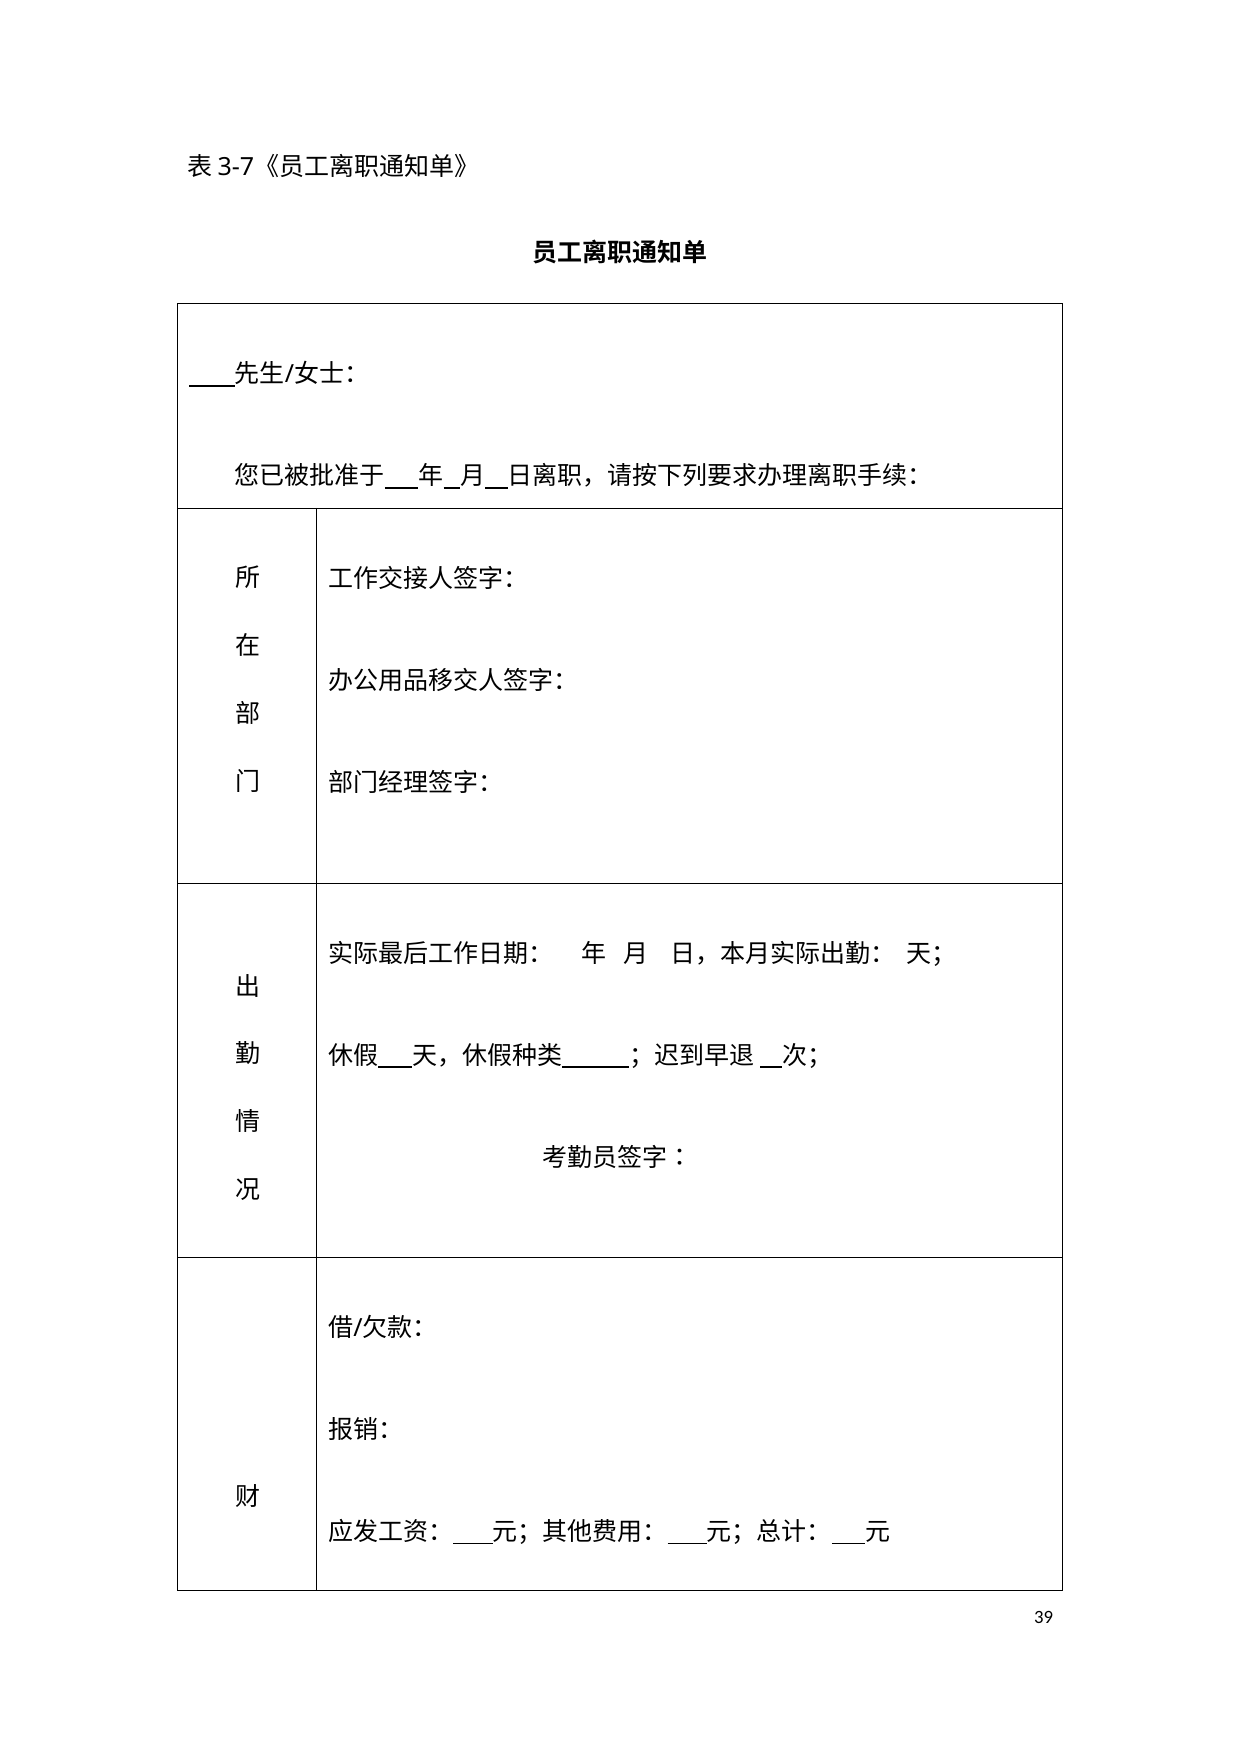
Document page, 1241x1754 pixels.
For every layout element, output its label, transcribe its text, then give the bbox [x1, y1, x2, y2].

table_cell 出 勤 情 况 [178, 884, 316, 1257]
text 表3-7《员工离职通知单》 [187, 131, 1053, 199]
table_header 先生/女士： 您已被批准于 年 月 日离职，请按下列要求办理离职手续： [178, 304, 1062, 508]
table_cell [317, 1258, 1062, 1590]
table_cell 实际最后工作日期： 年 月 日，本月实际出勤： 天； 休假 天，休假种类 ；迟到早退 次； 考勤员签字： [317, 884, 1062, 1257]
table_cell 财 务 部 [178, 1258, 316, 1590]
text 员工离职通知单 [187, 217, 1053, 285]
table_cell 所 在 部 门 [178, 509, 316, 882]
table_cell 工作交接人签字： 办公用品移交人签字： 部门经理签字： [317, 509, 1062, 882]
